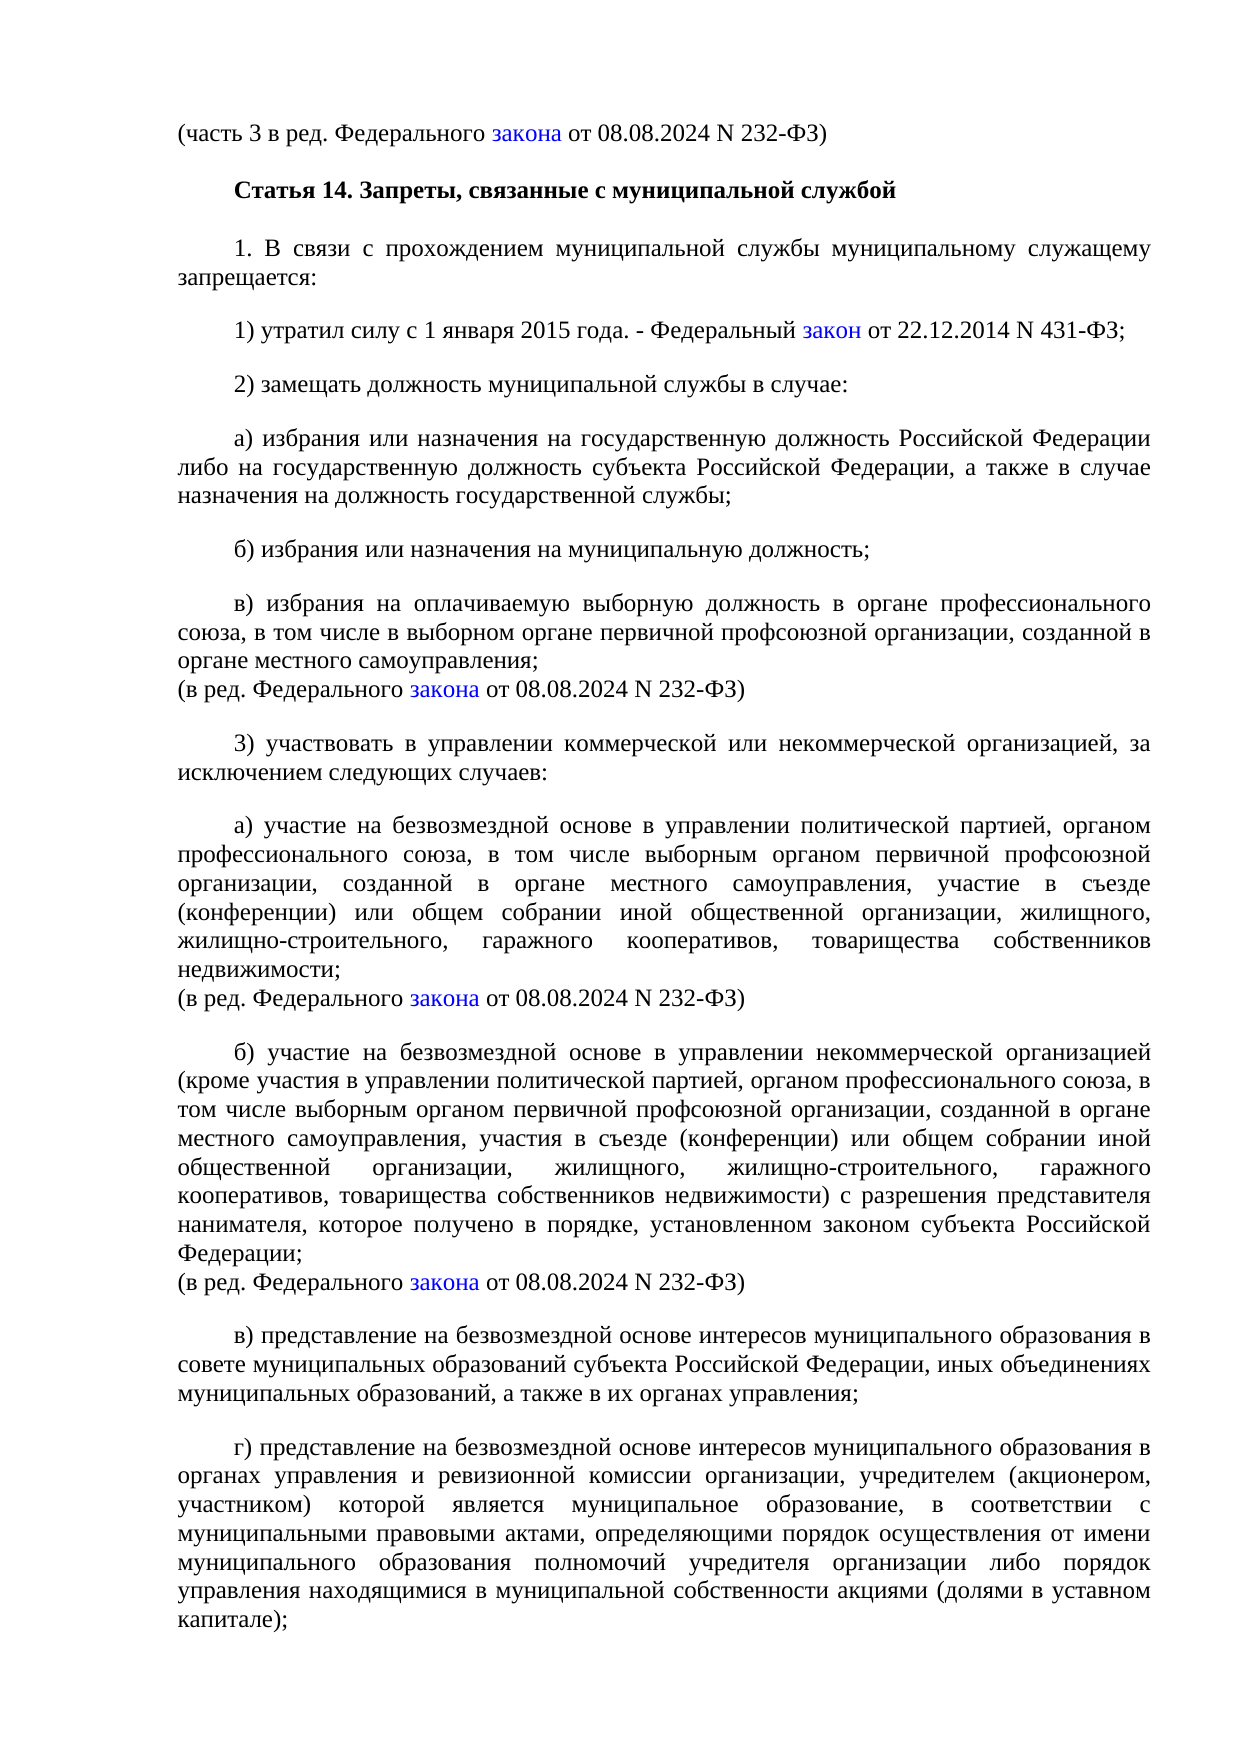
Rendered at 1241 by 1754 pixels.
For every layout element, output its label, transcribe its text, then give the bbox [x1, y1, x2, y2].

text 2) замещать должность муниципальной службы в случае: [177, 369, 1152, 398]
text г) представление на безвозмездной основе интересов муниципального образования в органах управления и ревизионной комиссии организации, учредителем (акционером, участником) которой является муниципальное образование, в соответствии с муниципальными правовыми актами, определяющими порядок осуществления от имени муниципального образования полномочий учредителя организации либо порядок управления находящимися в муниципальной собственности акциями (долями в уставном капитале); [177, 1432, 1152, 1633]
text б) избрания или назначения на муниципальную должность; [177, 534, 1152, 563]
text 1. В связи с прохождением муниципальной службы муниципальному служащему запрещается: [177, 233, 1152, 291]
text 1) утратил силу с 1 января 2015 года. - Федеральный закон от 22.12.2014 N 431-ФЗ; [177, 316, 1152, 344]
text 3) участвовать в управлении коммерческой или некоммерческой организацией, за исключением следующих случаев: [177, 728, 1152, 786]
text в) избрания на оплачиваемую выборную должность в органе профессионального союза, в том числе в выборном органе первичной профсоюзной организации, созданной в органе местного самоуправления; [177, 588, 1152, 674]
text б) участие на безвозмездной основе в управлении некоммерческой организацией (кроме участия в управлении политической партией, органом профессионального союза, в том числе выборным органом первичной профсоюзной организации, созданной в органе местного самоуправления, участия в съезде (конференции) или общем собрании иной общественной организации, жилищного, жилищно-строительного, гаражного кооперативов, товарищества собственников недвижимости) с разрешения представителя нанимателя, которое получено в порядке, установленном законом субъекта Российской Федерации; [177, 1037, 1152, 1267]
text (в ред. Федерального закона от 08.08.2024 N 232-ФЗ) [177, 1267, 1152, 1296]
text а) избрания или назначения на государственную должность Российской Федерации либо на государственную должность субъекта Российской Федерации, а также в случае назначения на должность государственной службы; [177, 423, 1152, 509]
title Статья 14. Запреты, связанные с муниципальной службой [177, 176, 1152, 204]
text (часть 3 в ред. Федерального закона от 08.08.2024 N 232-ФЗ) [177, 118, 1152, 147]
text в) представление на безвозмездной основе интересов муниципального образования в совете муниципальных образований субъекта Российской Федерации, иных объединениях муниципальных образований, а также в их органах управления; [177, 1321, 1152, 1407]
text (в ред. Федерального закона от 08.08.2024 N 232-ФЗ) [177, 983, 1152, 1012]
text а) участие на безвозмездной основе в управлении политической партией, органом профессионального союза, в том числе выборным органом первичной профсоюзной организации, созданной в органе местного самоуправления, участие в съезде (конференции) или общем собрании иной общественной организации, жилищного, жилищно-строительного, гаражного кооперативов, товарищества собственников недвижимости; [177, 811, 1152, 983]
text (в ред. Федерального закона от 08.08.2024 N 232-ФЗ) [177, 674, 1152, 703]
